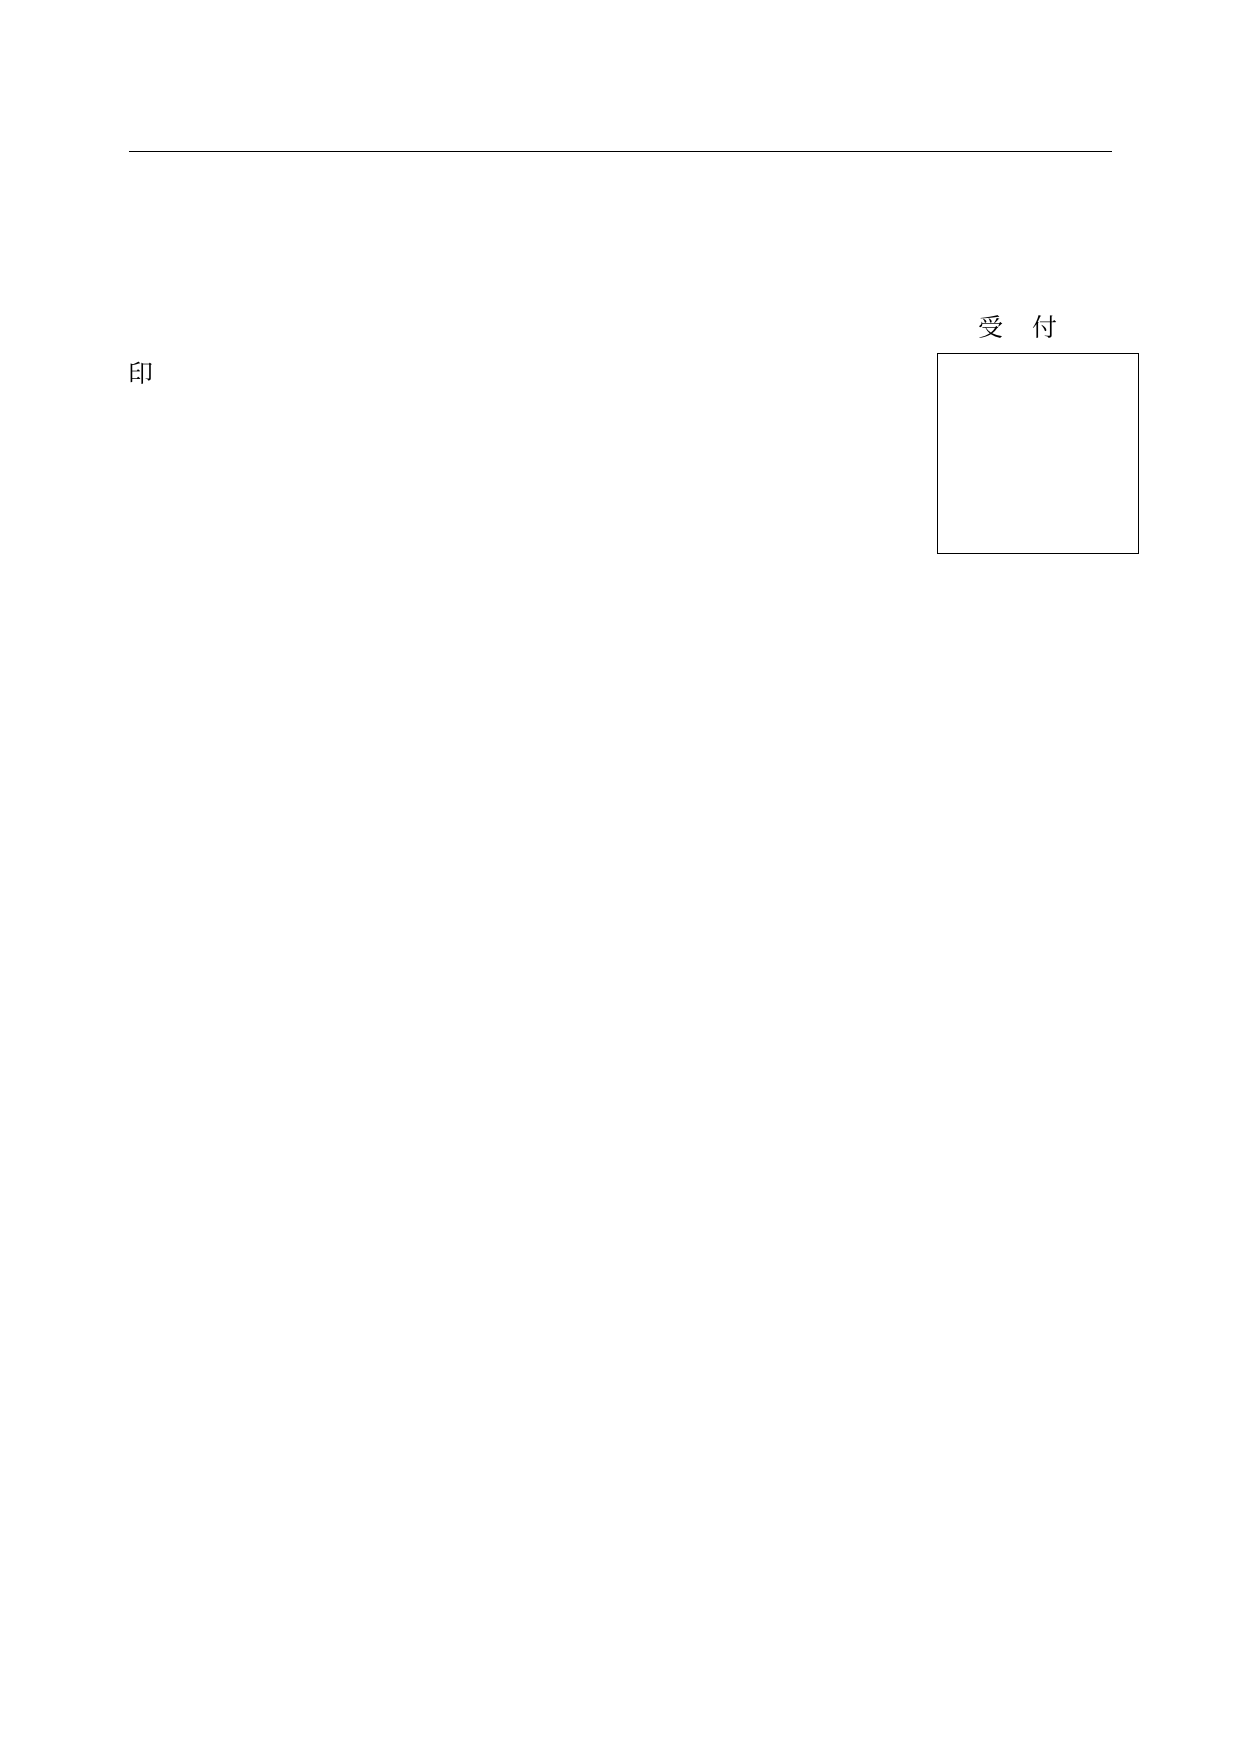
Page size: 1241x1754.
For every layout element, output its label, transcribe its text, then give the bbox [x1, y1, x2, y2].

text 受付印 [129, 302, 1111, 396]
